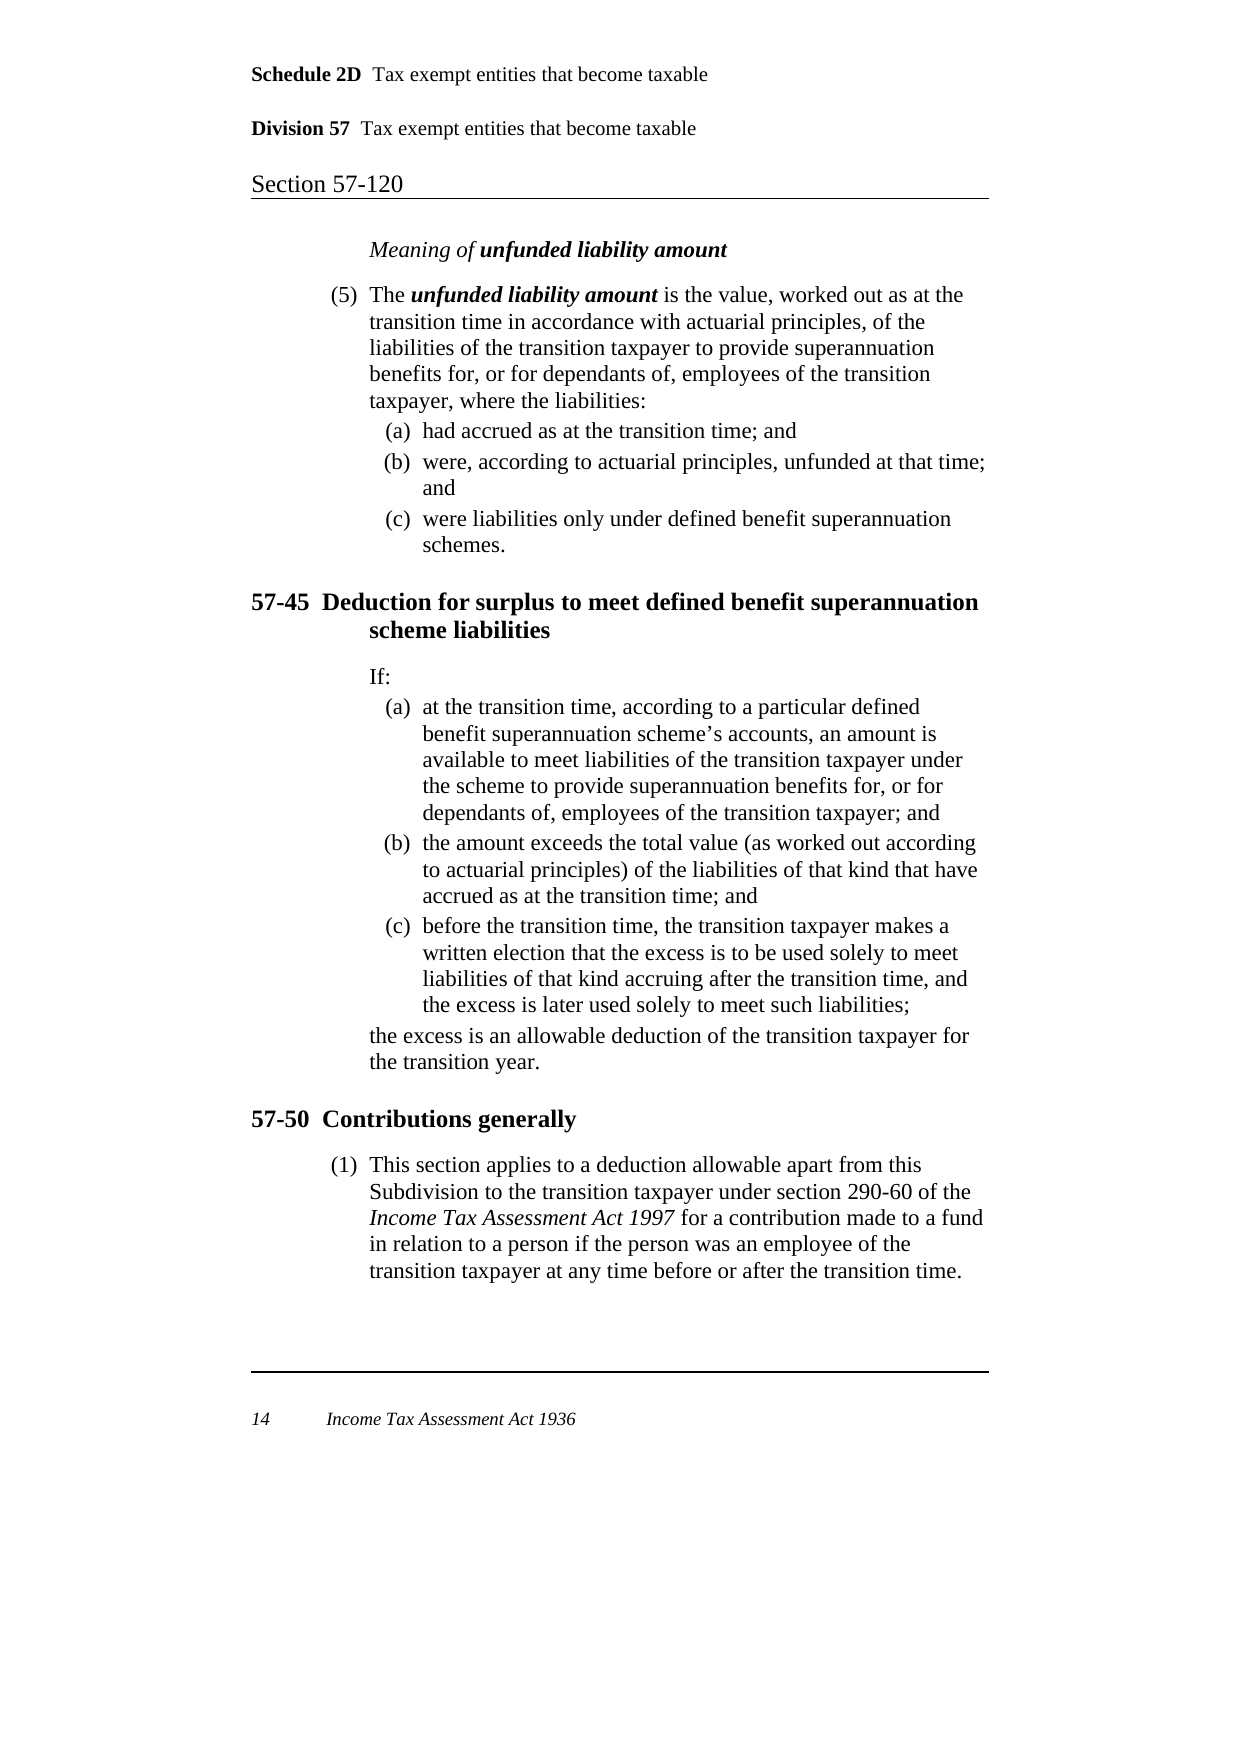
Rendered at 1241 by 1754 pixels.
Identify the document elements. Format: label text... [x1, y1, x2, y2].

text the excess is an allowable deduction of the transition taxpayer for the transition year. [369, 1022, 989, 1075]
text 57-50 Contributions generally [251, 1104, 989, 1133]
text (b) the amount exceeds the total value (as worked out according to actuarial principles) of the liabilities of that kind that have accrued as at the transition time; and [251, 829, 989, 908]
text If: [251, 663, 989, 689]
text (a) had accrued as at the transition time; and [251, 417, 989, 444]
text (a) at the transition time, according to a particular defined benefit superannuation scheme’s accounts, an amount is available to meet liabilities of the transition taxpayer under the scheme to provide superannuation benefits for, or for dependants of, employees of the transition taxpayer; and [251, 693, 989, 825]
text (c) before the transition time, the transition taxpayer makes a written election that the excess is to be used solely to meet liabilities of that kind accruing after the transition time, and the excess is later used solely to meet such liabilities; [251, 912, 989, 1018]
text (c) were liabilities only under defined benefit superannuation schemes. [251, 505, 989, 557]
text (b) were, according to actuarial principles, unfunded at that time; and [251, 448, 989, 501]
text (5) The unfunded liability amount is the value, worked out as at the transition time in accordance with actuarial principles, of the liabilities of the transition taxpayer to provide superannuation benefits for, or for dependants of, employees of the transition taxpayer, where the liabilities: [251, 281, 989, 413]
text Meaning of unfunded liability amount [369, 236, 989, 263]
text (1) This section applies to a deduction allowable apart from this Subdivision to the transition taxpayer under section 290-60 of the Income Tax Assessment Act 1997 for a contribution made to a fund in relation to a person if the person was an employee of the transition taxpayer at any time before or after the transition time. [251, 1151, 989, 1283]
text 57-45 Deduction for surplus to meet defined benefit superannuation scheme liabilities [251, 587, 989, 644]
